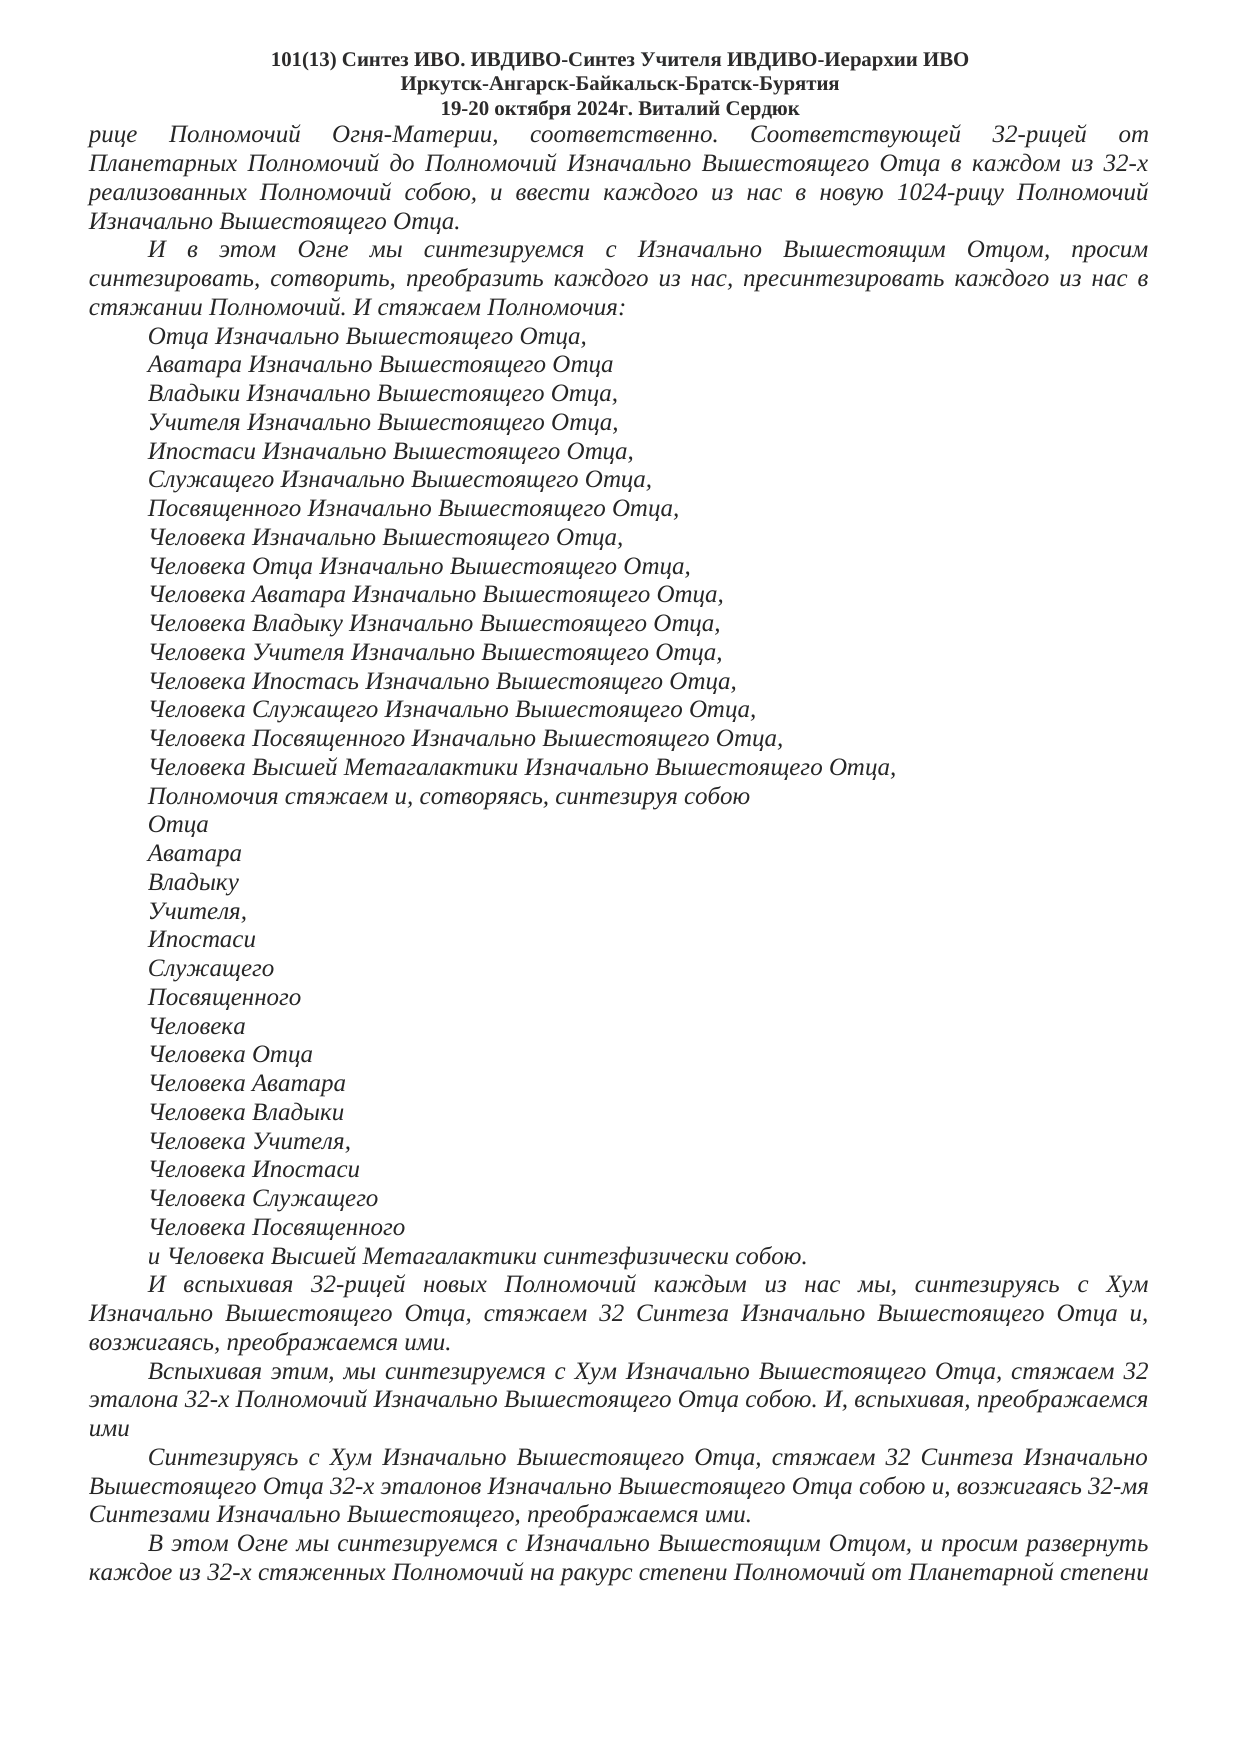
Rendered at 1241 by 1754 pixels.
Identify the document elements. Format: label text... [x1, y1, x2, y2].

text Отца [89, 809, 1152, 838]
text Человека Аватара Изначально Вышестоящего Отца, [89, 579, 1152, 608]
text Синтезируясь с Хум Изначально Вышестоящего Отца, стяжаем 32 Синтеза Изначально Вышестоящего Отца 32-х эталонов Изначально Вышестоящего Отца собою и, возжигаясь 32-мя Синтезами Изначально Вышестоящего, преображаемся ими. [89, 1442, 1152, 1528]
text Человека Аватара [89, 1068, 1152, 1097]
text Аватара [89, 838, 1152, 867]
text Человека Ипостаси [89, 1154, 1152, 1183]
text Аватара Изначально Вышестоящего Отца [89, 349, 1152, 378]
text Владыки Изначально Вышестоящего Отца, [89, 378, 1152, 407]
text Человека Владыки [89, 1097, 1152, 1126]
text Человека Служащего [89, 1183, 1152, 1212]
text Посвященного [89, 982, 1152, 1011]
text Человека Владыку Изначально Вышестоящего Отца, [89, 608, 1152, 637]
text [89, 1528, 1152, 1586]
text Человека Служащего Изначально Вышестоящего Отца, [89, 694, 1152, 723]
text Ипостаси [89, 924, 1152, 953]
text Человека Ипостась Изначально Вышестоящего Отца, [89, 666, 1152, 694]
text Служащего Изначально Вышестоящего Отца, [89, 464, 1152, 493]
text Учителя Изначально Вышестоящего Отца, [89, 407, 1152, 436]
text Вспыхивая этим, мы синтезируемся с Хум Изначально Вышестоящего Отца, стяжаем 32 эталона 32-х Полномочий Изначально Вышестоящего Отца собою. И, вспыхивая, преображаемся ими [89, 1356, 1152, 1442]
text Отца Изначально Вышестоящего Отца, [89, 321, 1152, 349]
text Служащего [89, 953, 1152, 982]
text и Человека Высшей Метагалактики синтезфизически собою. [89, 1241, 1152, 1269]
text Ипостаси Изначально Вышестоящего Отца, [89, 436, 1152, 464]
text Человека Учителя, [89, 1126, 1152, 1154]
text Полномочия стяжаем и, сотворяясь, синтезируя собою [89, 781, 1152, 809]
text Учителя, [89, 896, 1152, 924]
text Владыку [89, 867, 1152, 896]
text Человека Отца [89, 1039, 1152, 1068]
text И вспыхивая 32-рицей новых Полномочий каждым из нас мы, синтезируясь с Хум Изначально Вышестоящего Отца, стяжаем 32 Синтеза Изначально Вышестоящего Отца и, возжигаясь, преображаемся ими. [89, 1269, 1152, 1356]
text И в этом Огне мы синтезируемся с Изначально Вышестоящим Отцом, просим синтезировать, сотворить, преобразить каждого из нас, пресинтезировать каждого из нас в стяжании Полномочий. И стяжаем Полномочия: [89, 234, 1152, 321]
text Человека Посвященного Изначально Вышестоящего Отца, [89, 723, 1152, 752]
text Человека Изначально Вышестоящего Отца, [89, 522, 1152, 551]
text Человека [89, 1011, 1152, 1039]
text Человека Учителя Изначально Вышестоящего Отца, [89, 637, 1152, 666]
text Человека Высшей Метагалактики Изначально Вышестоящего Отца, [89, 752, 1152, 781]
text Человека Отца Изначально Вышестоящего Отца, [89, 551, 1152, 579]
text Человека Посвященного [89, 1212, 1152, 1241]
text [89, 119, 1152, 234]
text Посвященного Изначально Вышестоящего Отца, [89, 493, 1152, 522]
